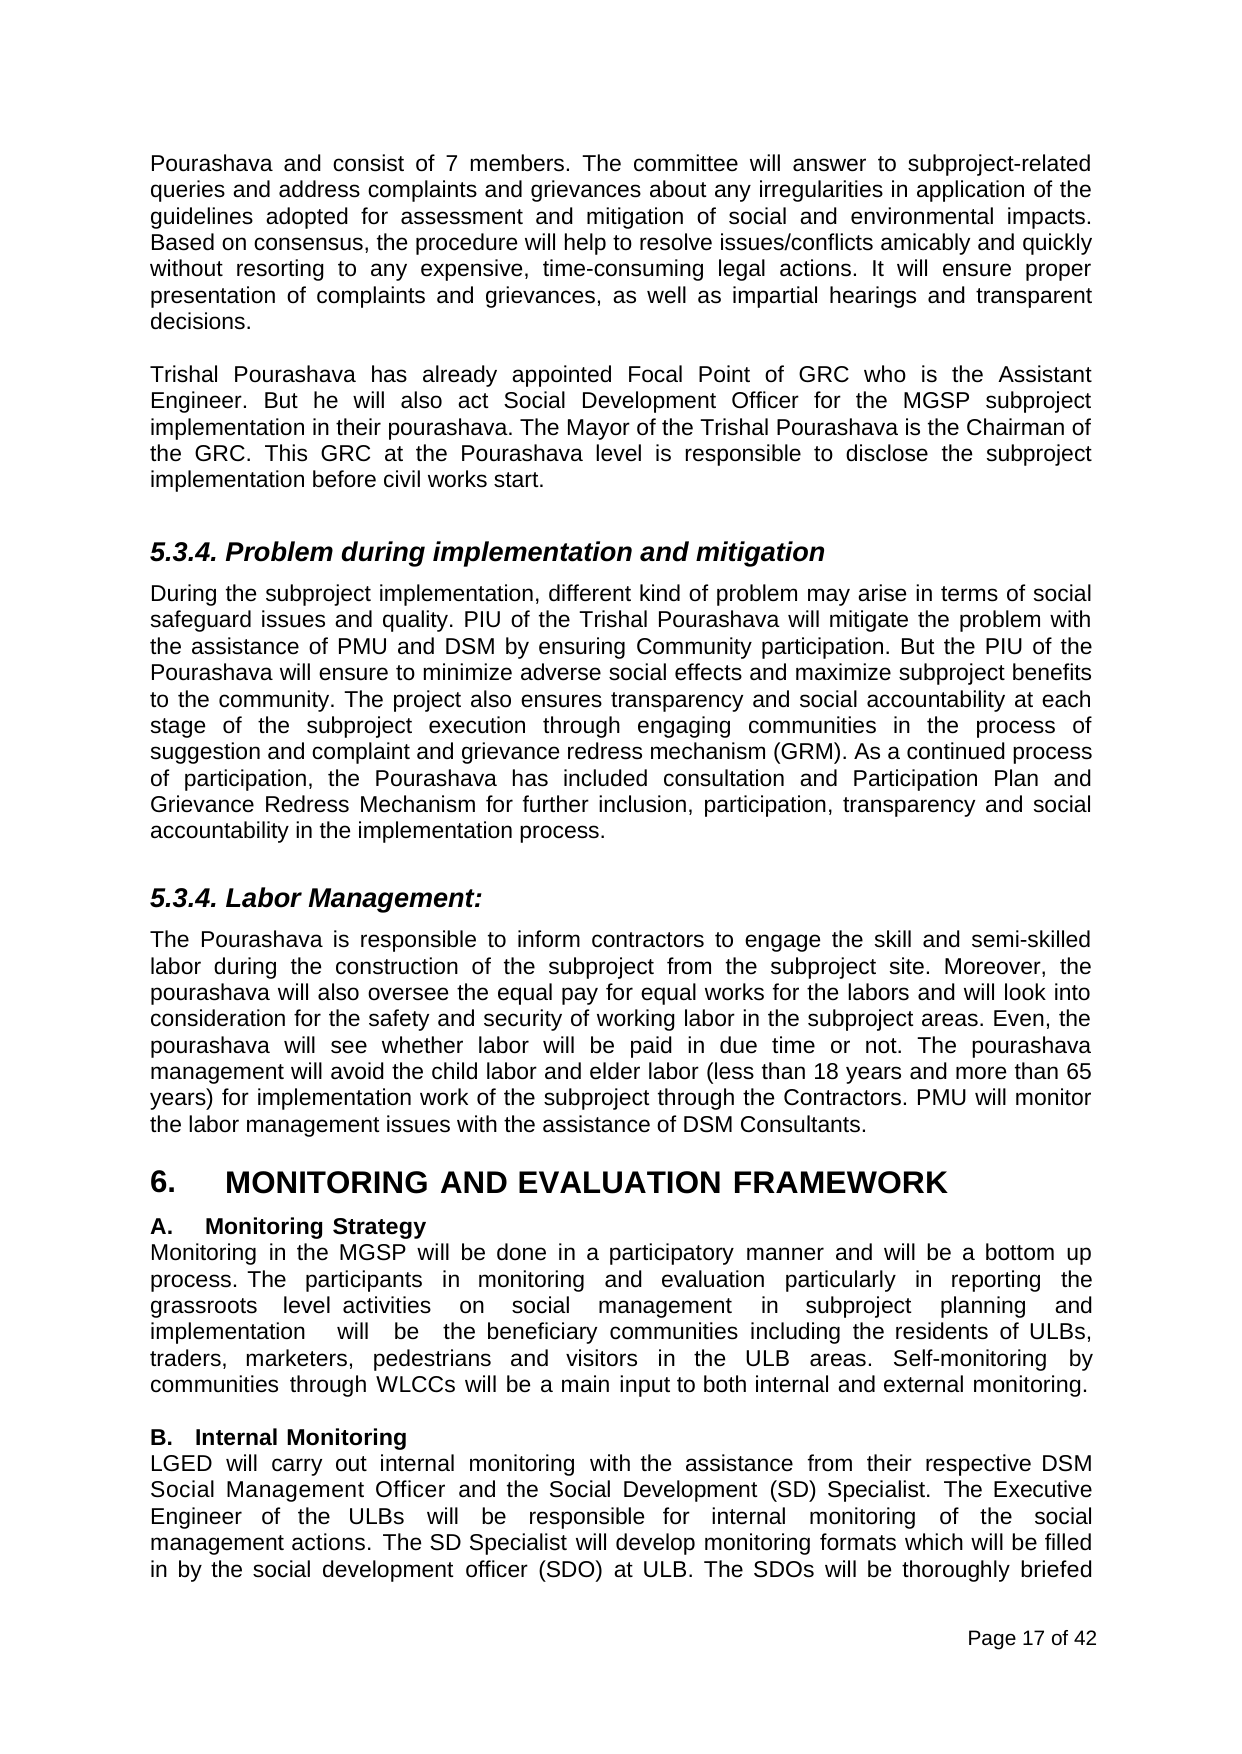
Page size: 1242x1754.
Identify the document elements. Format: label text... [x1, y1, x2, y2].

text Monitoring in the MGSP will be done in a participatory manner and will be a bottom up process. The participants in monitoring and evaluation particularly in reporting the grassroots level activities on social management in subproject planning and implementation will be the beneficiary communities including the residents of ULBs, traders, marketers, pedestrians and visitors in the ULB areas. Self-monitoring by communities through WLCCs will be a main input to both internal and external monitoring. [150, 1239, 1093, 1397]
text 6. MONITORING AND EVALUATION FRAMEWORK [150, 1163, 1093, 1200]
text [150, 1450, 1093, 1582]
text The Pourashava is responsible to inform contractors to engage the skill and semi-skilled labor during the construction of the subproject from the subproject site. Moreover, the pourashava will also oversee the equal pay for equal works for the labors and will look into consideration for the safety and security of working labor in the subproject areas. Even, the pourashava will see whether labor will be paid in due time or not. The pourashava management will avoid the child labor and elder labor (less than 18 years and more than 65 years) for implementation work of the subproject through the Contractors. PMU will monitor the labor management issues with the assistance of DSM Consultants. [150, 926, 1093, 1137]
text During the subproject implementation, different kind of problem may arise in terms of social safeguard issues and quality. PIU of the Trishal Pourashava will mitigate the problem with the assistance of PMU and DSM by ensuring Community participation. But the PIU of the Pourashava will ensure to minimize adverse social effects and maximize subproject benefits to the community. The project also ensures transparency and social accountability at each stage of the subproject execution through engaging communities in the process of suggestion and complaint and grievance redress mechanism (GRM). As a continued process of participation, the Pourashava has included consultation and Participation Plan and Grievance Redress Mechanism for further inclusion, participation, transparency and social accountability in the implementation process. [150, 580, 1093, 844]
text A. Monitoring Strategy [150, 1213, 1093, 1239]
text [150, 150, 1093, 334]
text 5.3.4. Problem during implementation and mitigation [150, 536, 1093, 568]
text B. Internal Monitoring [150, 1424, 1093, 1450]
text Trishal Pourashava has already appointed Focal Point of GRC who is the Assistant Engineer. But he will also act Social Development Officer for the MGSP subproject implementation in their pourashava. The Mayor of the Trishal Pourashava is the Chairman of the GRC. This GRC at the Pourashava level is responsible to disclose the subproject implementation before civil works start. [150, 361, 1093, 493]
text 5.3.4. Labor Management: [150, 882, 1093, 914]
